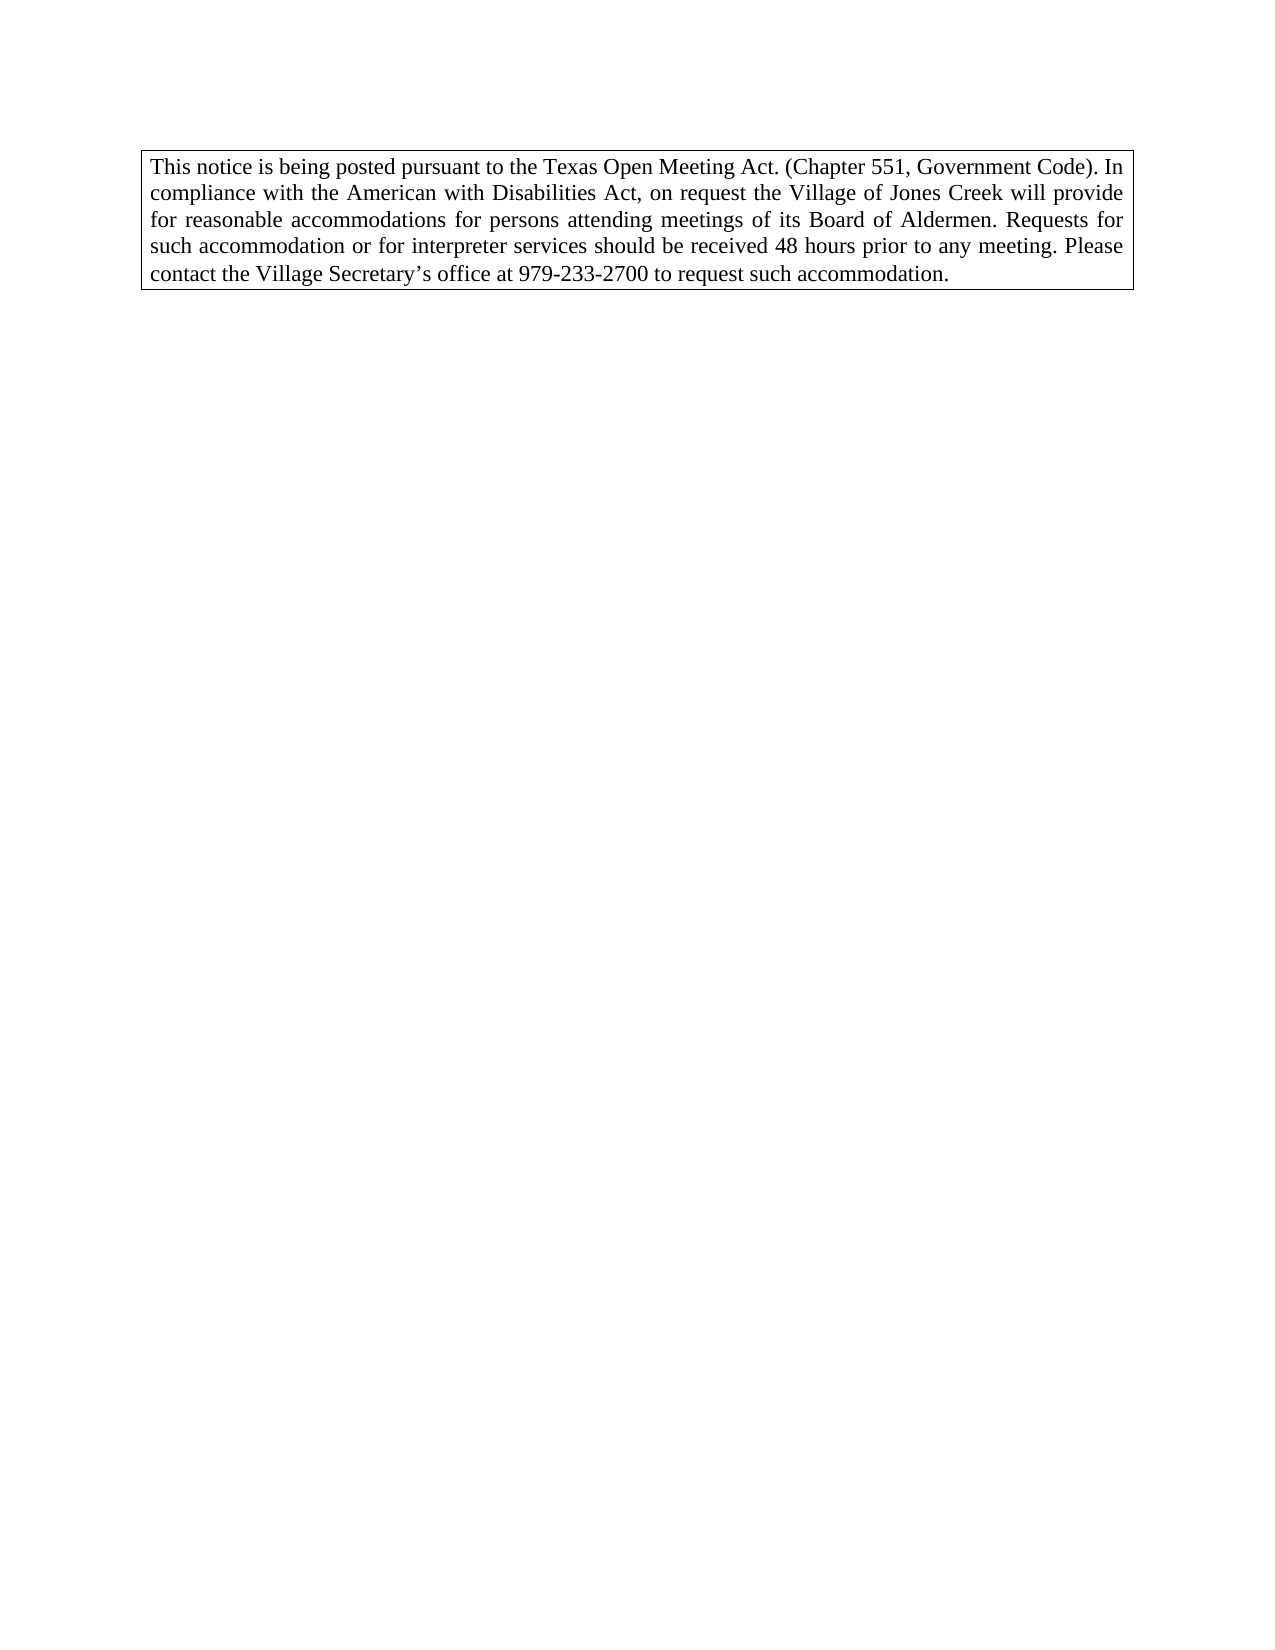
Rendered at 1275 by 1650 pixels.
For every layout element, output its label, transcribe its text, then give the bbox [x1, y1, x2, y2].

text This notice is being posted pursuant to the Texas Open Meeting Act. (Chapter 551, Government Code). In compliance with the American with Disabilities Act, on request the Village of Jones Creek will provide for reasonable accommodations for persons attending meetings of its Board of Aldermen. Requests for such accommodation or for interpreter services should be received 48 hours prior to any meeting. Please contact the Village Secretary’s office at 979-233-2700 to request such accommodation. [142, 151, 1133, 289]
